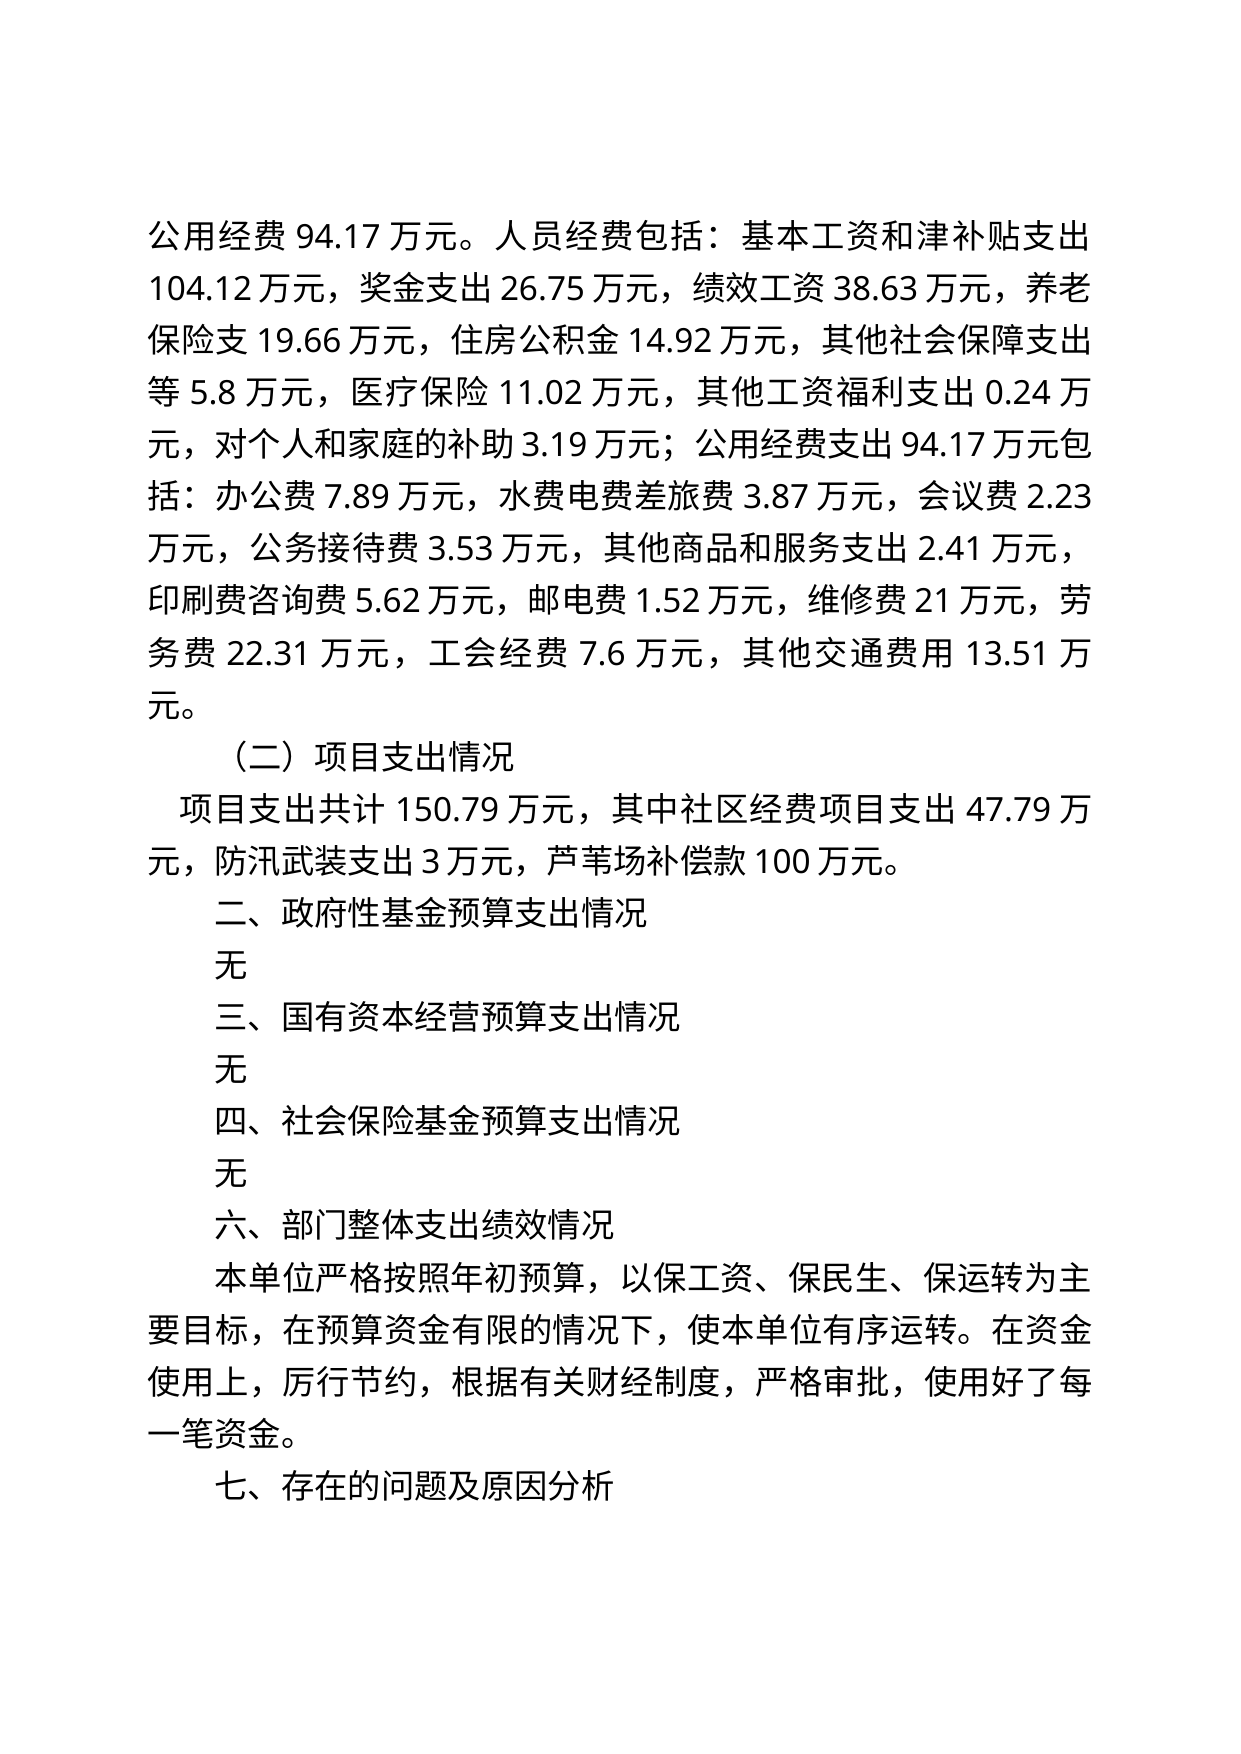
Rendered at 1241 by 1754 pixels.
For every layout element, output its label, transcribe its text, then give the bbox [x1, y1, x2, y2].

list 项目支出共计150.79万元，其中社区经费项目支出47.79万元，防汛武装支出3万元，芦苇场补偿款100万元。 [148, 779, 1093, 884]
list 项目支出情况 [148, 727, 1093, 779]
list 无 [214, 936, 1093, 988]
text 本单位严格按照年初预算，以保工资、保民生、保运转为主要目标，在预算资金有限的情况下，使本单位有序运转。在资金使用上，厉行节约，根据有关财经制度，严格审批，使用好了每一笔资金。 [148, 1248, 1093, 1457]
text 六、部门整体支出绩效情况 [148, 1196, 1093, 1248]
list 无 [214, 1144, 1093, 1196]
text 七、存在的问题及原因分析 [148, 1457, 1093, 1509]
list 无 [214, 1040, 1093, 1092]
list 社会保险基金预算支出情况 [148, 1092, 1093, 1144]
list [148, 207, 1093, 727]
list 政府性基金预算支出情况 [148, 884, 1093, 936]
list 国有资本经营预算支出情况 [148, 988, 1093, 1040]
